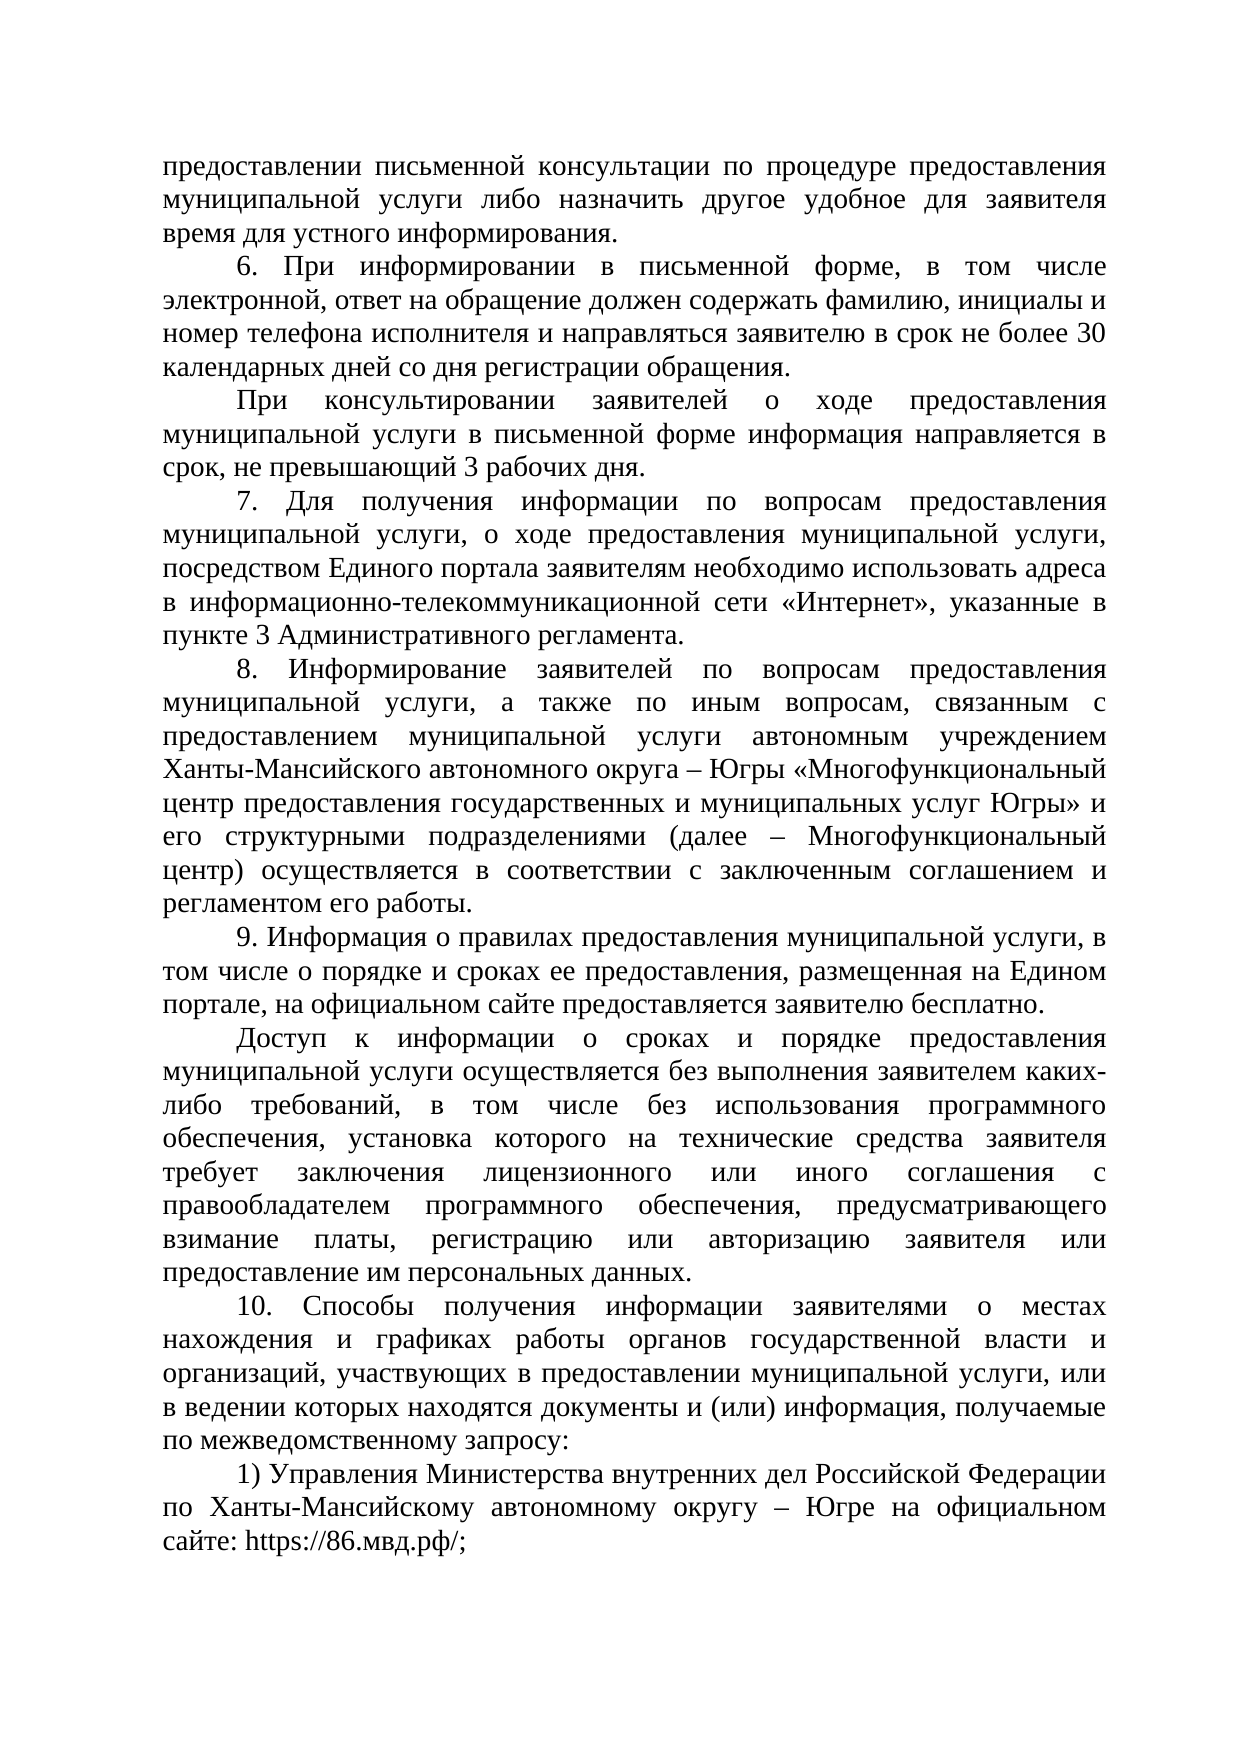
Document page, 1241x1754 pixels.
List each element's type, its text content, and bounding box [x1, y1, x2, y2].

text Доступ к информации о сроках и порядке предоставления муниципальной услуги осуществляется без выполнения заявителем каких-либо требований, в том числе без использования программного обеспечения, установка которого на технические средства заявителя требует заключения лицензионного или иного соглашения с правообладателем программного обеспечения, предусматривающего взимание платы, регистрацию или авторизацию заявителя или предоставление им персональных данных. [162, 1020, 1107, 1288]
text 6. При информировании в письменной форме, в том числе электронной, ответ на обращение должен содержать фамилию, инициалы и номер телефона исполнителя и направляться заявителю в срок не более 30 календарных дней со дня регистрации обращения. [162, 248, 1107, 382]
text 9. Информация о правилах предоставления муниципальной услуги, в том числе о порядке и сроках ее предоставления, размещенная на Едином портале, на официальном сайте предоставляется заявителю бесплатно. [162, 919, 1107, 1020]
text При консультировании заявителей о ходе предоставления муниципальной услуги в письменной форме информация направляется в срок, не превышающий 3 рабочих дня. [162, 382, 1107, 483]
text 10. Способы получения информации заявителями о местах нахождения и графиках работы органов государственной власти и организаций, участвующих в предоставлении муниципальной услуги, или в ведении которых находятся документы и (или) информация, получаемые по межведомственному запросу: [162, 1288, 1107, 1456]
text 1) Управления Министерства внутренних дел Российской Федерации по Ханты-Мансийскому автономному округу – Югре на официальном сайте: https://86.мвд.рф/; [162, 1456, 1107, 1556]
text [162, 148, 1107, 248]
text 8. Информирование заявителей по вопросам предоставления муниципальной услуги, а также по иным вопросам, связанным с предоставлением муниципальной услуги автономным учреждением Ханты-Мансийского автономного округа – Югры «Многофункциональный центр предоставления государственных и муниципальных услуг Югры» и его структурными подразделениями (далее – Многофункциональный центр) осуществляется в соответствии с заключенным соглашением и регламентом его работы. [162, 651, 1107, 919]
text 7. Для получения информации по вопросам предоставления муниципальной услуги, о ходе предоставления муниципальной услуги, посредством Единого портала заявителям необходимо использовать адреса в информационно-телекоммуникационной сети «Интернет», указанные в пункте 3 Административного регламента. [162, 483, 1107, 651]
